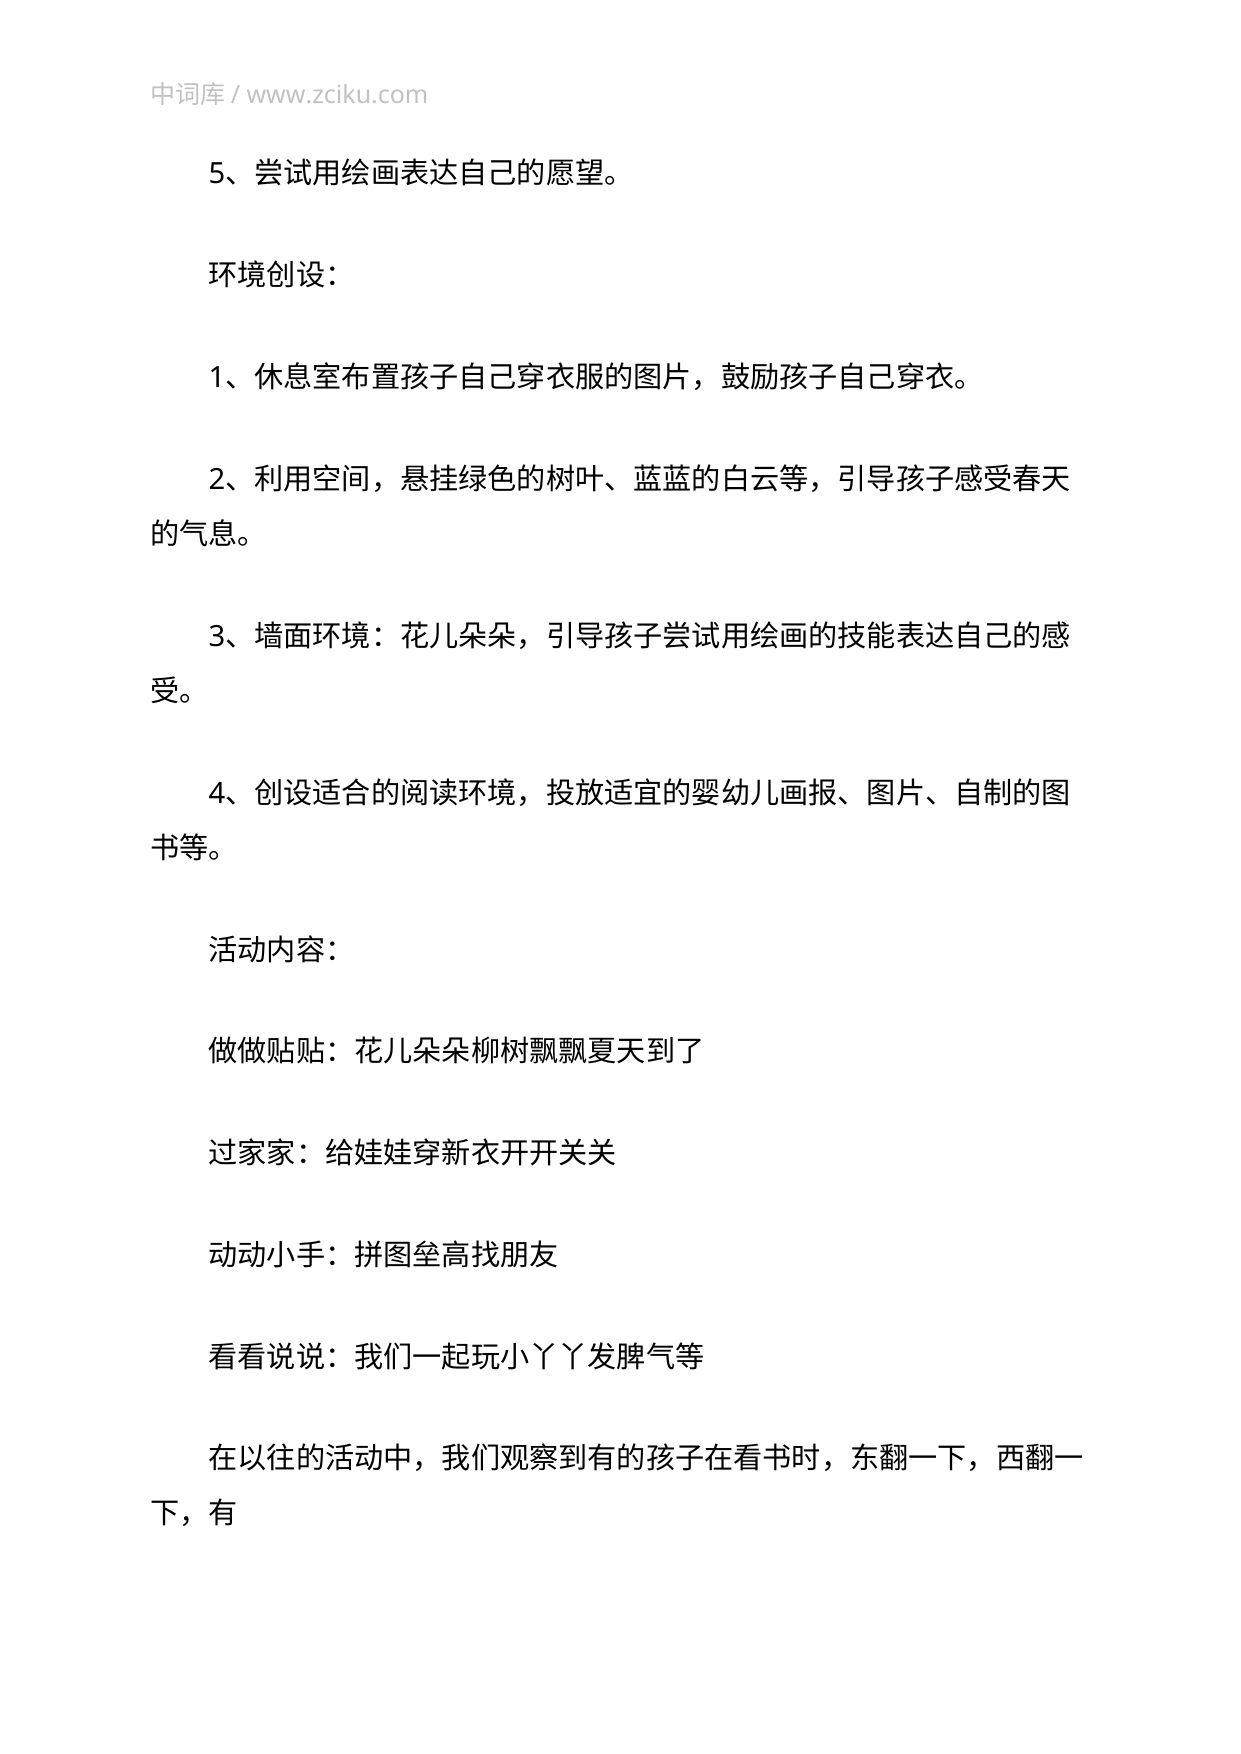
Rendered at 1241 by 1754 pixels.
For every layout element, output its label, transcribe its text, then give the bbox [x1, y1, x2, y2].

text 做做贴贴：花儿朵朵柳树飘飘夏天到了 [150, 1028, 1090, 1070]
text 4、创设适合的阅读环境，投放适宜的婴幼儿画报、图片、自制的图书等。 [150, 769, 1090, 867]
text 动动小手：拼图垒高找朋友 [150, 1231, 1090, 1274]
text 1、休息室布置孩子自己穿衣服的图片，鼓励孩子自己穿衣。 [150, 354, 1090, 396]
text 3、墙面环境：花儿朵朵，引导孩子尝试用绘画的技能表达自己的感受。 [150, 612, 1090, 710]
text 环境创设： [150, 252, 1090, 294]
text 5、尝试用绘画表达自己的愿望。 [150, 150, 1090, 192]
text 在以往的活动中，我们观察到有的孩子在看书时，东翻一下，西翻一下，有 [150, 1435, 1090, 1532]
text 过家家：给娃娃穿新衣开开关关 [150, 1129, 1090, 1172]
text 看看说说：我们一起玩小丫丫发脾气等 [150, 1333, 1090, 1375]
text 活动内容： [150, 926, 1090, 968]
text 2、利用空间，悬挂绿色的树叶、蓝蓝的白云等，引导孩子感受春天的气息。 [150, 456, 1090, 553]
